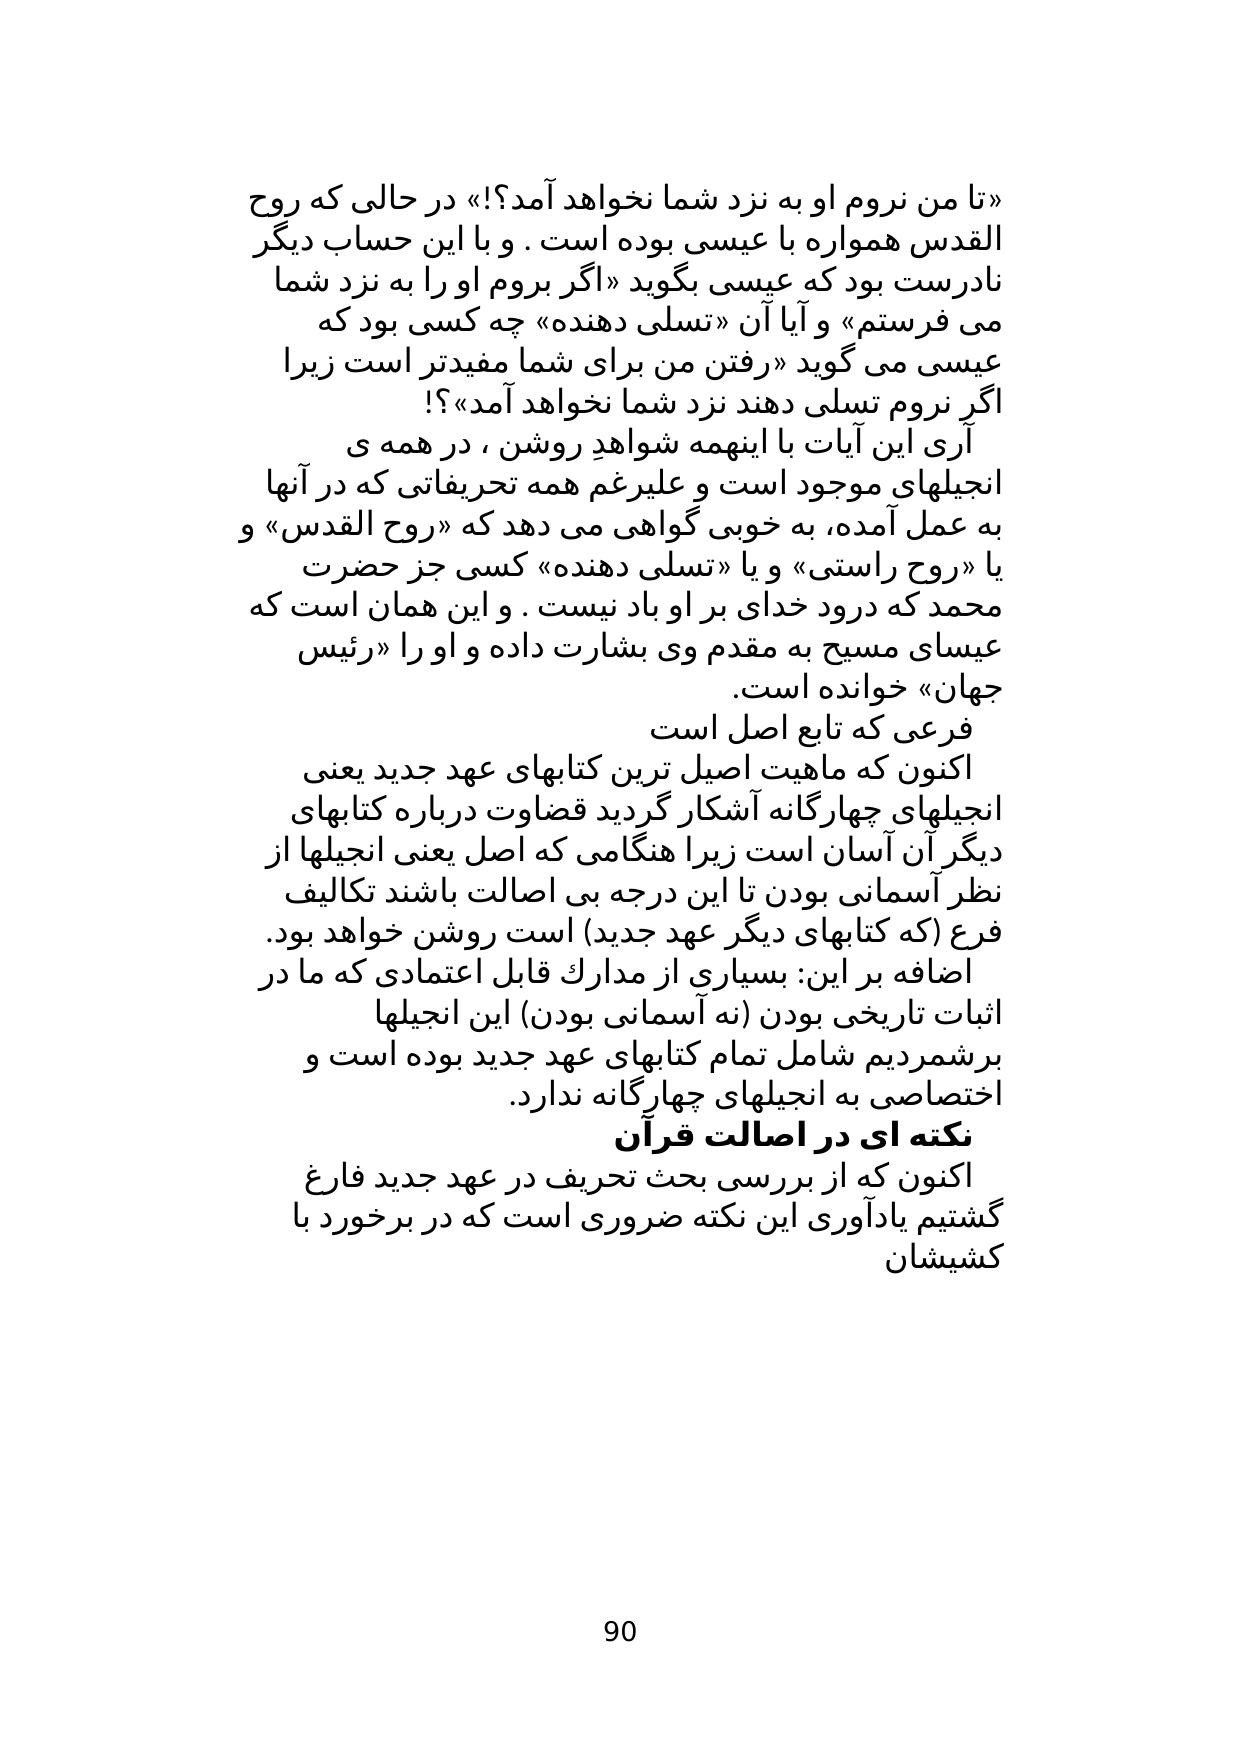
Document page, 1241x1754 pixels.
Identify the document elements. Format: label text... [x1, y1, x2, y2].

text نكته اى در اصالت قرآن [236, 1114, 1004, 1155]
text آرى اين آيات با اينهمه شواهدِ روشن ، در همه ی انجيلهاى موجود است و عليرغم همه تحريفاتى كه در آنها به عمل آمده، به خوبى گواهى مى دهد كه «روح القدس» و يا «روح راستى» و يا «تسلى دهنده» كسى جز حضرت محمد كه درود خداى بر او باد نيست . و اين همان است كه عيساى مسيح به مقدم وى بشارت داده و او را «رئيس جهان» خوانده است. [236, 422, 1004, 707]
text «تا من نروم او به نزد شما نخواهد آمد؟!» در حالى كه روح القدس همواره با عيسى بوده است . و با اين حساب ديگر نادرست بود كه عيسى بگويد «اگر بروم او را به نزد شما مى فرستم» و آيا آن «تسلى دهنده» چه کسی بود كه عيسى مى گويد «رفتن من براى شما مفيدتر است زيرا اگر نروم تسلى دهند نزد شما نخواهد آمد»؟! [236, 177, 1004, 422]
text اكنون كه ماهيت اصيل ترين كتابهاى عهد جديد يعنى انجيلهاى چهارگانه آشكار گرديد قضاوت درباره كتابهاى ديگر آن آسان است زيرا هنگامى كه اصل يعنى انجيلها از نظر آسمانى بودن تا اين درجه بى اصالت باشند تكاليف فرع (كه كتابهاى ديگر عهد جديد) است روشن خواهد بود. [236, 747, 1004, 951]
text اكنون كه از بررسى بحث تحريف در عهد جديد فارغ گشتيم يادآورى اين نكته ضرورى است كه در برخورد با كشيشان [236, 1155, 1004, 1277]
text اضافه بر اين: بسيارى از مدارك قابل اعتمادى كه ما در اثبات تاريخى بودن (نه آسمانى بودن) اين انجيلها برشمرديم شامل تمام كتابهاى عهد جديد بوده است و اختصاصى به انجيلهاى چهارگانه ندارد. [236, 951, 1004, 1114]
text فرعى كه تابع اصل است [236, 707, 1004, 747]
